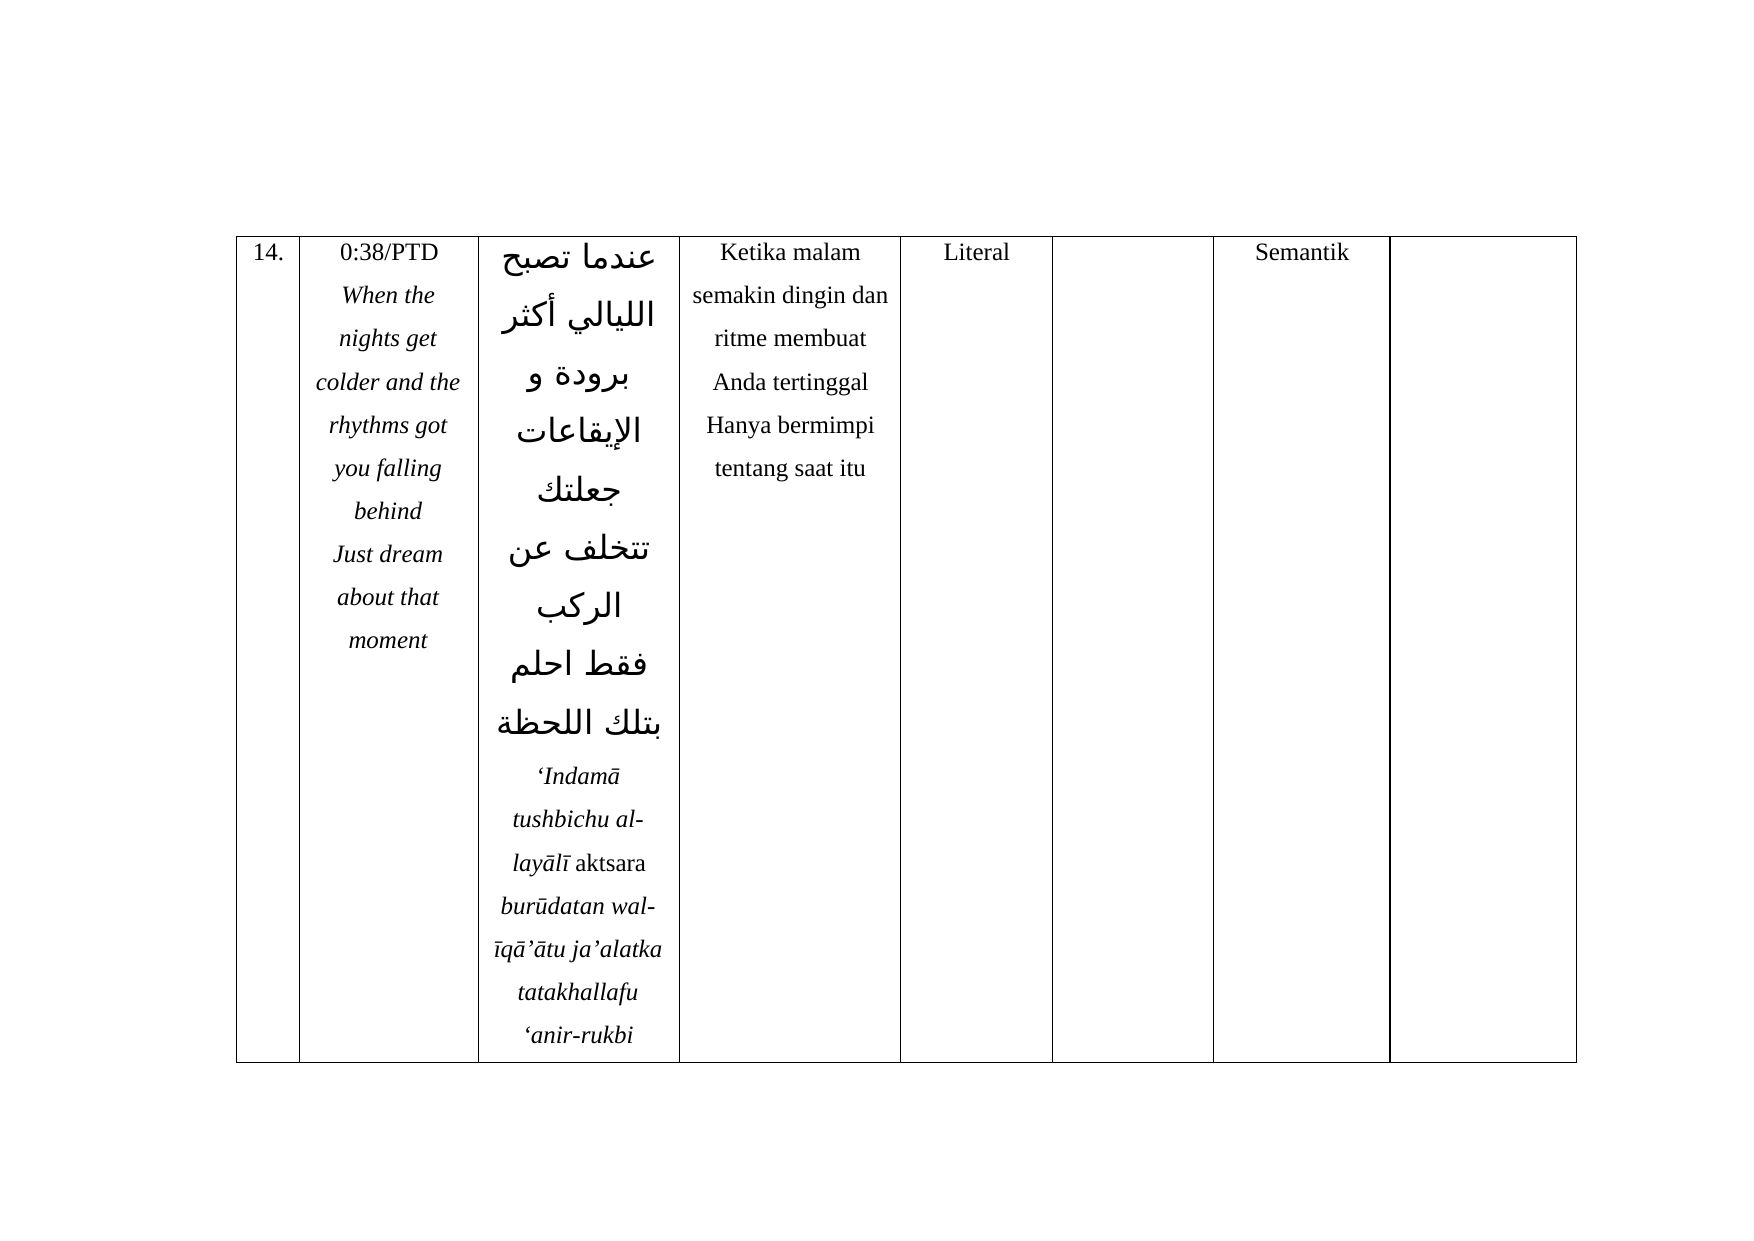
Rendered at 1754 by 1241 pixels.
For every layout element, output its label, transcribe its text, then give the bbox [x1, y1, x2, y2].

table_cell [479, 237, 679, 1062]
table_cell 14. [237, 237, 299, 1062]
table_cell Literal [901, 237, 1052, 1062]
table_cell Semantik [1214, 237, 1389, 1062]
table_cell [300, 237, 478, 1062]
table_cell [1053, 237, 1213, 1062]
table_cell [680, 237, 900, 1062]
table_cell [1391, 237, 1576, 1062]
